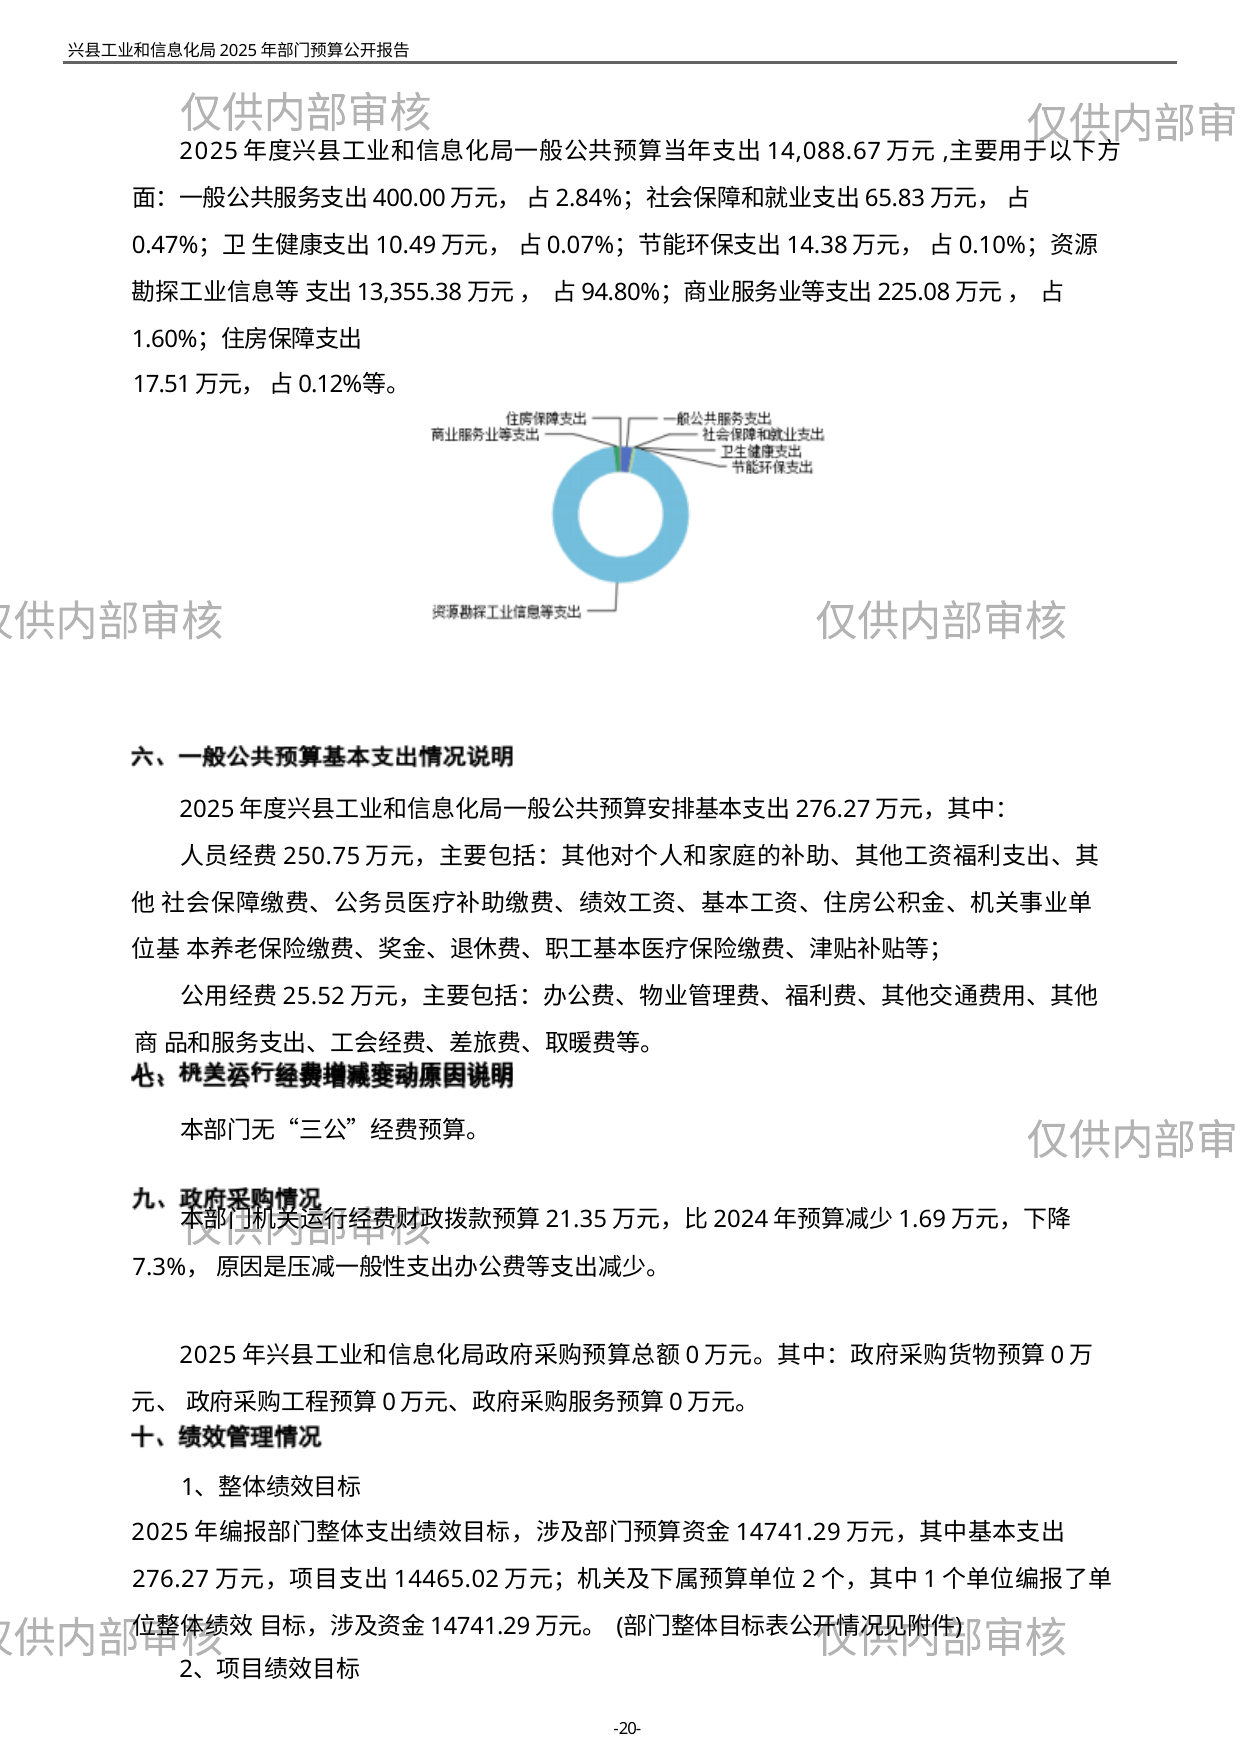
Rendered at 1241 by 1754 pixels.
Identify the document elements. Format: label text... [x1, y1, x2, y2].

picture [131, 745, 513, 769]
text 2025年兴县工业和信息化局政府采购预算总额0万元。其中：政府采购货物预算0万元、 政府采购工程预算0万元、政府采购服务预算0万元。 [132, 1336, 1109, 1417]
text 2025年编报部门整体支出绩效目标，涉及部门预算资金14741.29万元，其中基本支出276.27 万元，项目支出14465.02万元；机关及下属预算单位2个，其中1个单位编报了单位整体绩效 目标，涉及资金14741.29万元。 (部门整体目标表公开情况见附件) [131, 1513, 1113, 1641]
text 1、整体绩效目标 [181, 1471, 1231, 1503]
text 2、项目绩效目标 [179, 1653, 1231, 1685]
text 人员经费250.75万元，主要包括：其他对个人和家庭的补助、其他工资福利支出、其他 社会保障缴费、公务员医疗补助缴费、绩效工资、基本工资、住房公积金、机关事业单位基 本养老保险缴费、奖金、退休费、职工基本医疗保险缴费、津贴补贴等； [132, 836, 1113, 965]
picture [130, 399, 1112, 674]
text 公用经费25.52万元，主要包括：办公费、物业管理费、福利费、其他交通费用、其他商 品和服务支出、工会经费、差旅费、取暖费等。 [134, 977, 1113, 1058]
picture [130, 1060, 513, 1090]
picture [131, 1186, 323, 1210]
picture [131, 1424, 323, 1449]
text 2025年度兴县工业和信息化局一般公共预算安排基本支出276.27万元，其中： [179, 792, 1231, 824]
text 2025年度兴县工业和信息化局一般公共预算当年支出14,088.67万元 ,主要用于以下方 [179, 134, 1231, 166]
text 本部门机关运行经费财政拨款预算21.35万元，比2024年预算减少1.69万元，下降7.3%， 原因是压减一般性支出办公费等支出减少。 [132, 1200, 1108, 1283]
text 本部门无“三公”经费预算。 [180, 1113, 1231, 1144]
text 17.51万元， 占0.12%等。 [133, 366, 1231, 399]
text 面：一般公共服务支出400.00万元， 占2.84%；社会保障和就业支出65.83万元， 占0.47%；卫 生健康支出10.49万元， 占0.07%；节能环保支出14.38万元， 占0.10%；资源勘探工业信息等 支出13,355.38万元 ， 占94.80%；商业服务业等支出225.08万元 ， 占1.60%；住房保障支出 [132, 179, 1113, 354]
